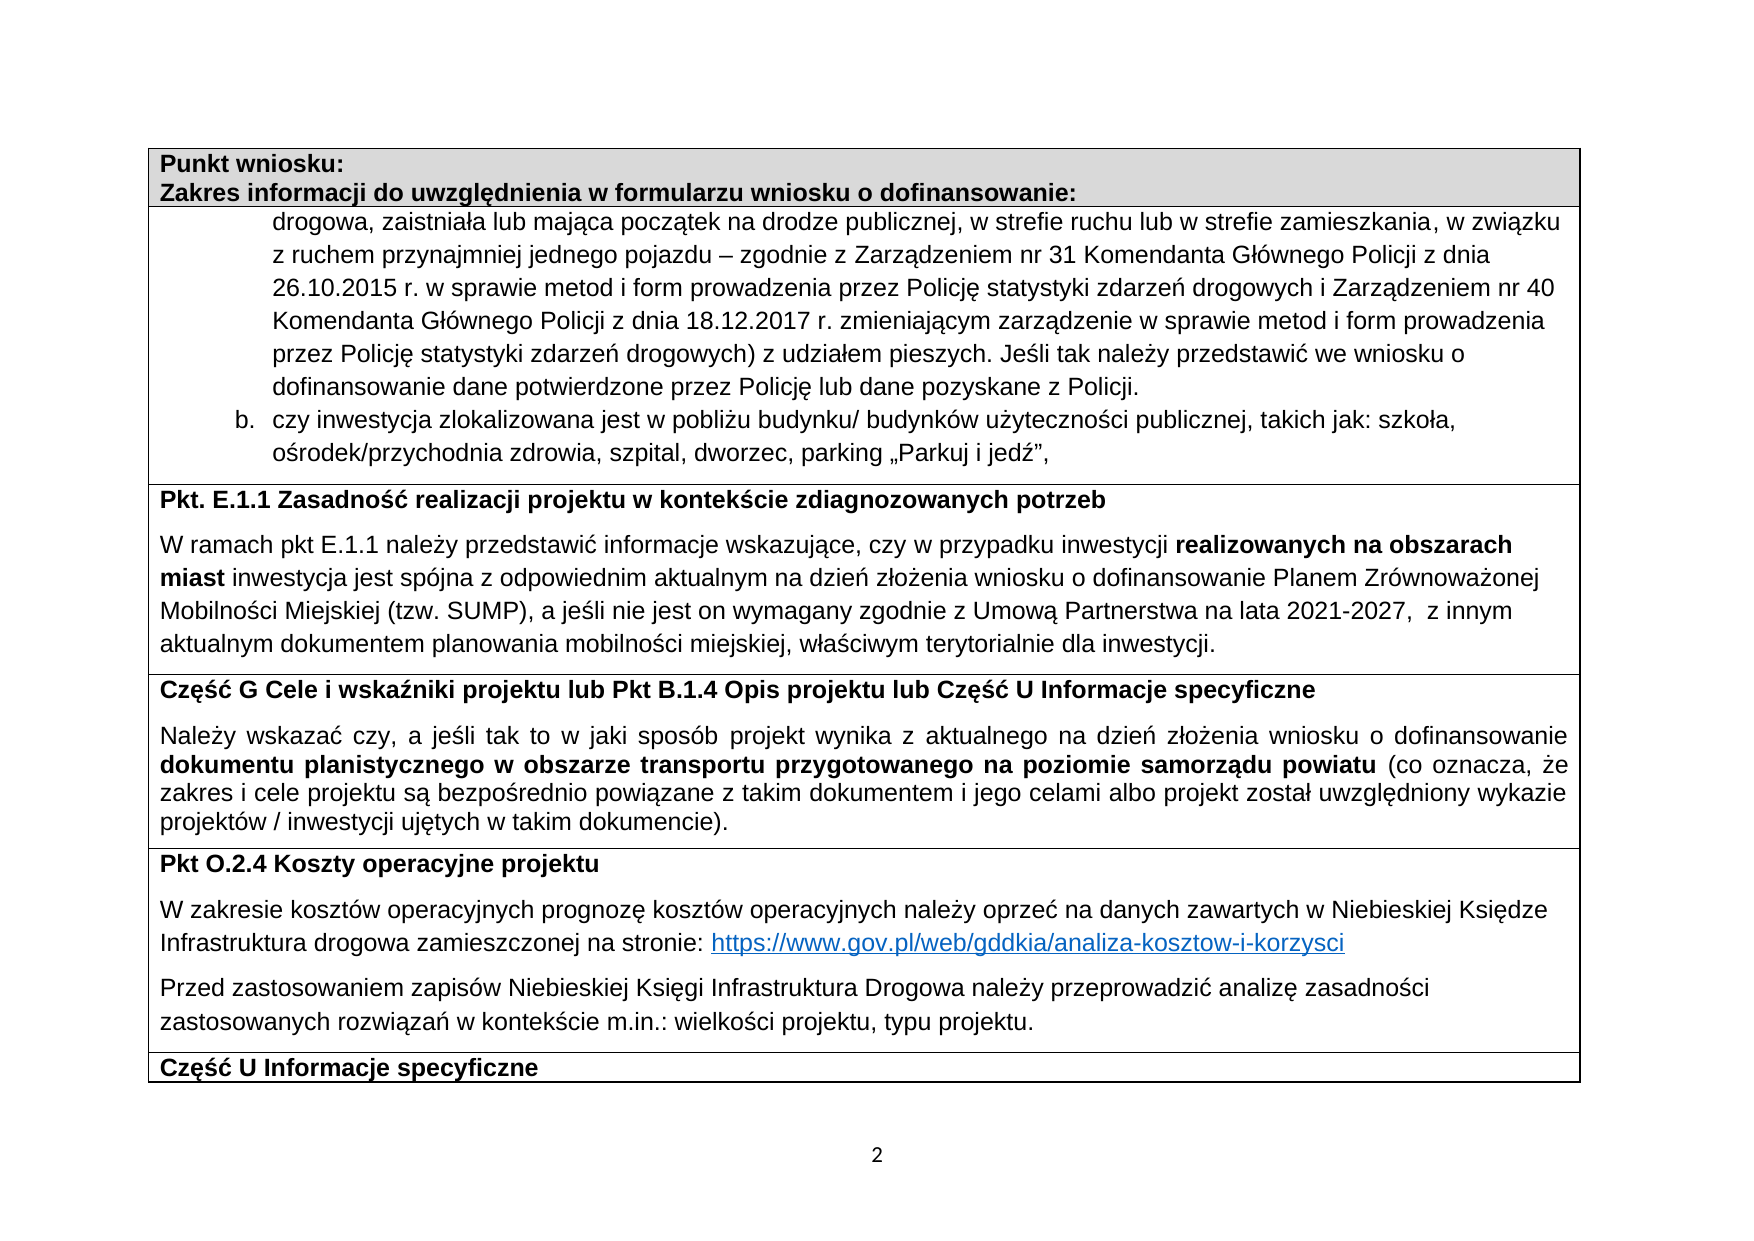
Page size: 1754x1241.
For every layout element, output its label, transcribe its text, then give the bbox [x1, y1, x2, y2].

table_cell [149, 207, 1579, 483]
table_header Punkt wniosku: Zakres informacji do uwzględnienia w formularzu wniosku o dofinansowanie: [149, 149, 1579, 206]
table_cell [149, 1053, 1579, 1081]
table_cell Pkt. E.1.1 Zasadność realizacji projektu w kontekście zdiagnozowanych potrzeb W ramach pkt E.1.1 należy przedstawić informacje wskazujące, czy w przypadku inwestycji realizowanych na obszarach miast inwestycja jest spójna z odpowiednim aktualnym na dzień złożenia wniosku o dofinansowanie Planem Zrównoważonej Mobilności Miejskiej (tzw. SUMP), a jeśli nie jest on wymagany zgodnie z Umową Partnerstwa na lata 2021-2027, z innym aktualnym dokumentem planowania mobilności miejskiej, właściwym terytorialnie dla inwestycji. [149, 485, 1579, 674]
table_cell Pkt O.2.4 Koszty operacyjne projektu W zakresie kosztów operacyjnych prognozę kosztów operacyjnych należy oprzeć na danych zawartych w Niebieskiej Księdze Infrastruktura drogowa zamieszczonej na stronie: https://www.gov.pl/web/gddkia/analiza-kosztow-i-korzysci Przed zastosowaniem zapisów Niebieskiej Księgi Infrastruktura Drogowa należy przeprowadzić analizę zasadności zastosowanych rozwiązań w kontekście m.in.: wielkości projektu, typu projektu. [149, 849, 1579, 1052]
table_cell Część G Cele i wskaźniki projektu lub Pkt B.1.4 Opis projektu lub Część U Informacje specyficzne Należy wskazać czy, a jeśli tak to w jaki sposób projekt wynika z aktualnego na dzień złożenia wniosku o dofinansowanie dokumentu planistycznego w obszarze transportu przygotowanego na poziomie samorządu powiatu (co oznacza, że zakres i cele projektu są bezpośrednio powiązane z takim dokumentem i jego celami albo projekt został uwzględniony wykazie projektów / inwestycji ujętych w takim dokumencie). [149, 675, 1579, 848]
